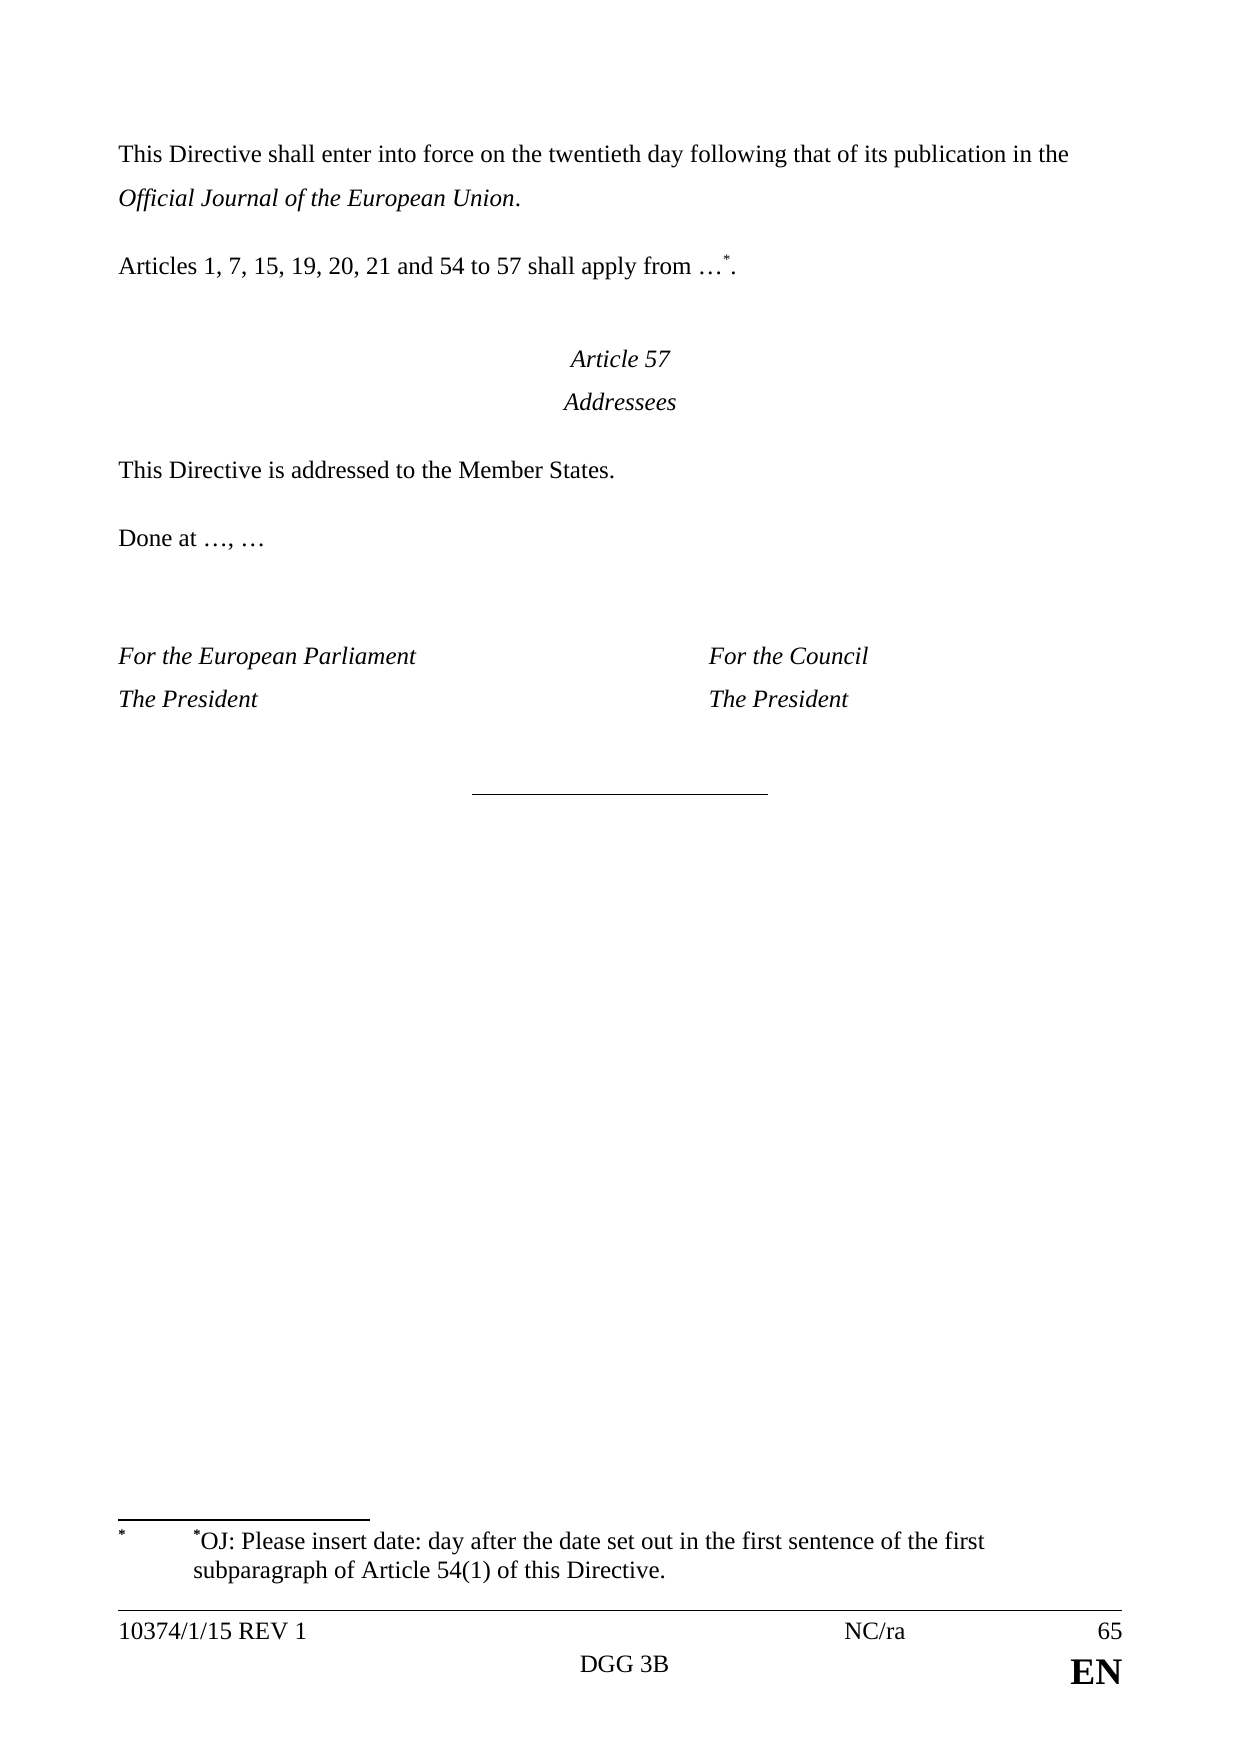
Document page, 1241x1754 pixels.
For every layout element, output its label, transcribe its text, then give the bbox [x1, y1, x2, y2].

text This Directive shall enter into force on the twentieth day following that of its publication in the Official Journal of the European Union. [118, 139, 1122, 211]
text Articles 1, 7, 15, 19, 20, 21 and 54 to 57 shall apply from …*. [118, 251, 1122, 279]
text Done at …, … [118, 523, 1122, 552]
text This Directive is addressed to the Member States. [118, 455, 1122, 484]
text For the European Parliament For the Council [118, 641, 1122, 670]
text Article 57 Addressees [118, 344, 1122, 416]
text The President The President [118, 684, 1122, 713]
